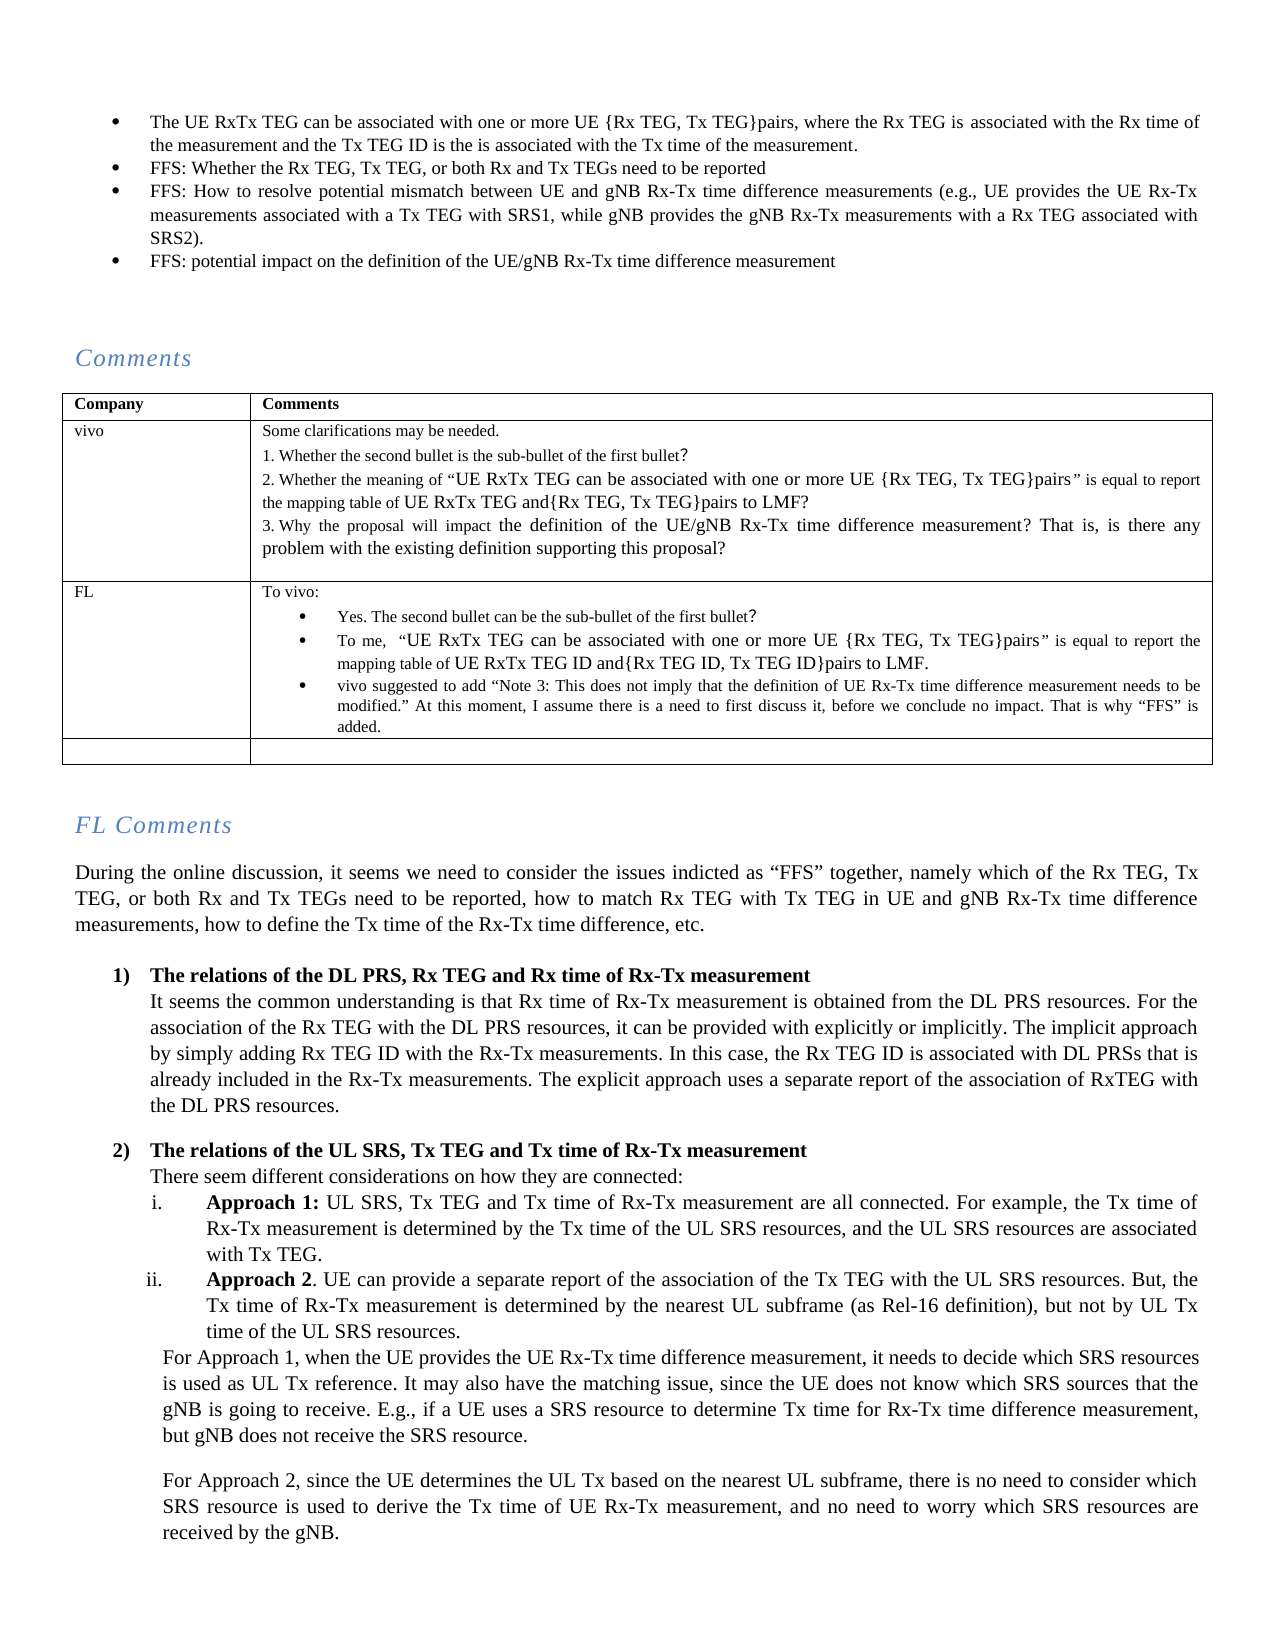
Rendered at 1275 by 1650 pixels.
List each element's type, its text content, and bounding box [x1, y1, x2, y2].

table_cell FL [63, 582, 250, 738]
text It seems the common understanding is that Rx time of Rx-Tx measurement is obtained from the DL PRS resources. For the association of the Rx TEG with the DL PRS resources, it can be provided with explicitly or implicitly. The implicit approach by simply adding Rx TEG ID with the Rx-Tx measurements. In this case, the Rx TEG ID is associated with DL PRSs that is already included in the Rx-Tx measurements. The explicit approach uses a separate report of the association of RxTEG with the DL PRS resources. [150, 989, 1200, 1117]
list FFS: Whether the Rx TEG, Tx TEG, or both Rx and Tx TEGs need to be reported [112, 157, 1200, 179]
subtitle FL Comments [75, 810, 1200, 838]
text During the online discussion, it seems we need to consider the issues indicted as “FFS” together, namely which of the Rx TEG, Tx TEG, or both Rx and Tx TEGs need to be reported, how to match Rx TEG with Tx TEG in UE and gNB Rx-Tx time difference measurements, how to define the Tx time of the Rx-Tx time difference, etc. [75, 859, 1200, 936]
list FFS: potential impact on the definition of the UE/gNB Rx-Tx time difference measurement [112, 250, 1200, 272]
table_header Company [63, 394, 250, 420]
list FFS: How to resolve potential mismatch between UE and gNB Rx-Tx time difference measurements (e.g., UE provides the UE Rx-Tx measurements associated with a Tx TEG with SRS1, while gNB provides the gNB Rx-Tx measurements with a Rx TEG associated with SRS2). [112, 180, 1200, 248]
table_header Comments [251, 394, 1212, 420]
list Approach 1: UL SRS, Tx TEG and Tx time of Rx-Tx measurement are all connected. For example, the Tx time of Rx-Tx measurement is determined by the Tx time of the UL SRS resources, and the UL SRS resources are associated with Tx TEG. [162, 1189, 1200, 1266]
text For Approach 2, since the UE determines the UL Tx based on the nearest UL subframe, there is no need to consider which SRS resource is used to derive the Tx time of UE Rx-Tx measurement, and no need to worry which SRS resources are received by the gNB. [162, 1468, 1200, 1544]
table_cell [63, 739, 250, 764]
list The relations of the UL SRS, Tx TEG and Tx time of Rx-Tx measurement [112, 1138, 1200, 1162]
list The UE RxTx TEG can be associated with one or more UE {Rx TEG, Tx TEG}pairs, where the Rx TEG is associated with the Rx time of the measurement and the Tx TEG ID is the is associated with the Tx time of the measurement. [112, 111, 1200, 156]
table_cell [251, 739, 1212, 764]
subtitle Comments [75, 343, 1200, 372]
list There seem different considerations on how they are connected: [150, 1164, 1200, 1188]
list Approach 2. UE can provide a separate report of the association of the Tx TEG with the UL SRS resources. But, the Tx time of Rx-Tx measurement is determined by the nearest UL subframe (as Rel-16 definition), but not by UL Tx time of the UL SRS resources. [162, 1267, 1200, 1343]
table_cell To vivo: Yes. The second bullet can be the sub-bullet of the first bullet？ To me, “UE RxTx TEG can be associated with one or more UE {Rx TEG, Tx TEG}pairs” is equal to report the mapping table of UE RxTx TEG ID and{Rx TEG ID, Tx TEG ID}pairs to LMF. vivo suggested to add “Note 3: This does not imply that the definition of UE Rx-Tx time difference measurement needs to be modified.” At this moment, I assume there is a need to first discuss it, before we conclude no impact. That is why “FFS” is added. [251, 582, 1212, 738]
table_cell vivo [63, 421, 250, 581]
list The relations of the DL PRS, Rx TEG and Rx time of Rx-Tx measurement [112, 963, 1200, 987]
text For Approach 1, when the UE provides the UE Rx-Tx time difference measurement, it needs to decide which SRS resources is used as UL Tx reference. It may also have the matching issue, since the UE does not know which SRS sources that the gNB is going to receive. E.g., if a UE uses a SRS resource to determine Tx time for Rx-Tx time difference measurement, but gNB does not receive the SRS resource. [162, 1345, 1200, 1447]
table_cell Some clarifications may be needed. Whether the second bullet is the sub-bullet of the first bullet？ Whether the meaning of “UE RxTx TEG can be associated with one or more UE {Rx TEG, Tx TEG}pairs” is equal to report the mapping table of UE RxTx TEG and{Rx TEG, Tx TEG}pairs to LMF? Why the proposal will impact the definition of the UE/gNB Rx-Tx time difference measurement? That is, is there any problem with the existing definition supporting this proposal? [251, 421, 1212, 581]
